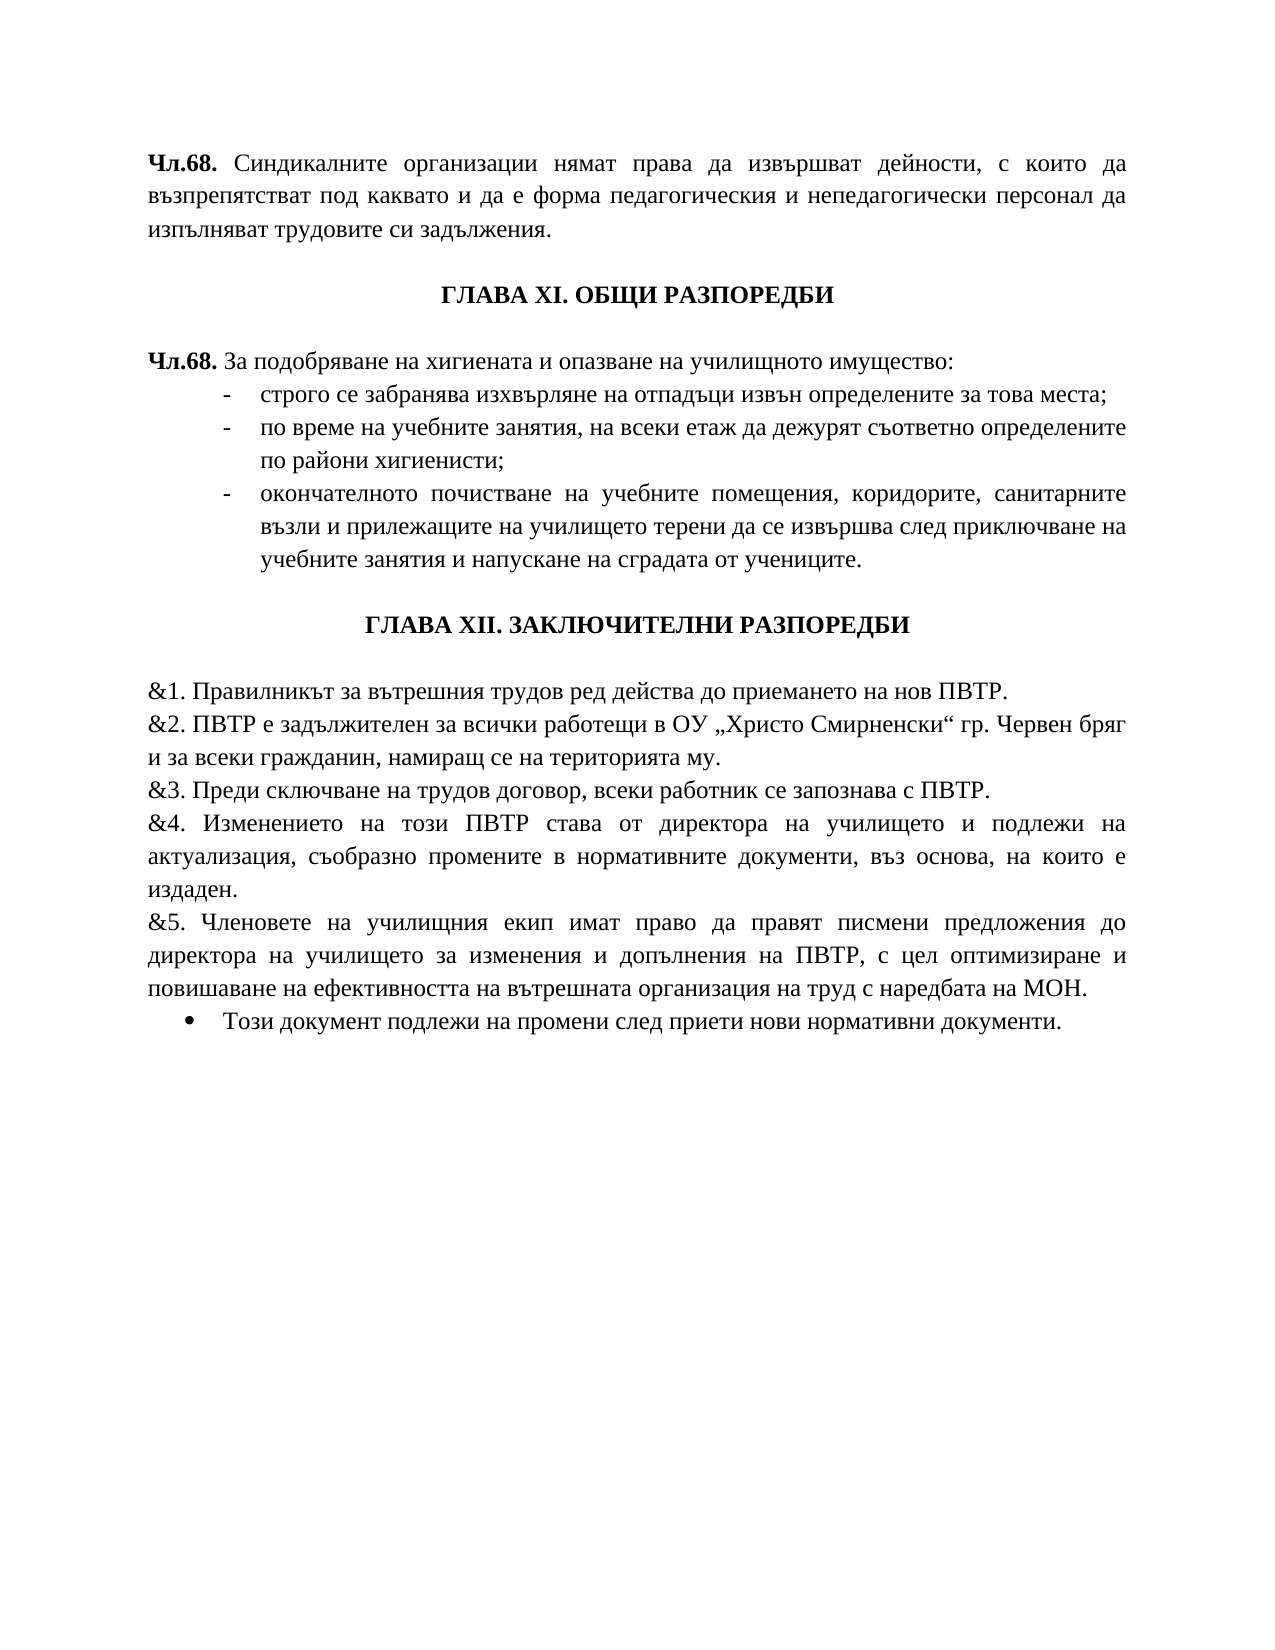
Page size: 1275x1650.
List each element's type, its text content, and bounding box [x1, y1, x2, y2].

text &4. Изменението на този ПВТР става от директора на училището и подлежи на актуализация, съобразно промените в нормативните документи, въз основа, на които е издаден. [148, 808, 1127, 903]
text ГЛАВА ХI. ОБЩИ РАЗПОРЕДБИ [148, 280, 1127, 308]
list Този документ подлежи на промени след приети нови нормативни документи. [185, 1006, 1127, 1035]
text &3. Преди сключване на трудов договор, всеки работник се запознава с ПВТР. [148, 775, 1127, 804]
list окончателното почистване на учебните помещения, коридорите, санитарните възли и прилежащите на училището терени да се извършва след приключване на учебните занятия и напускане на сградата от учениците. [223, 478, 1127, 573]
text &1. Правилникът за вътрешния трудов ред действа до приемането на нов ПВТР. [148, 676, 1127, 705]
text &2. ПВТР е задължителен за всички работещи в ОУ „Христо Смирненски“ гр. Червен бряг и за всеки гражданин, намиращ се на територията му. [148, 709, 1127, 771]
list строго се забранява изхвърляне на отпадъци извън определените за това места; [223, 379, 1127, 407]
text Чл.68. За подобряване на хигиената и опазване на училищното имущество: [148, 346, 1127, 374]
list по време на учебните занятия, на всеки етаж да дежурят съответно определените по райони хигиенисти; [223, 412, 1127, 473]
text ГЛАВА ХII. ЗАКЛЮЧИТЕЛНИ РАЗПОРЕДБИ [148, 610, 1127, 639]
text &5. Членовете на училищния екип имат право да правят писмени предложения до директора на училището за изменения и допълнения на ПВТР, с цел оптимизиране и повишаване на ефективността на вътрешната организация на труд с наредбата на МОН. [148, 907, 1127, 1002]
text Чл.68. Синдикалните организации нямат права да извършват дейности, с които да възпрепятстват под каквато и да е форма педагогическия и непедагогически персонал да изпълняват трудовите си задължения. [148, 148, 1127, 242]
